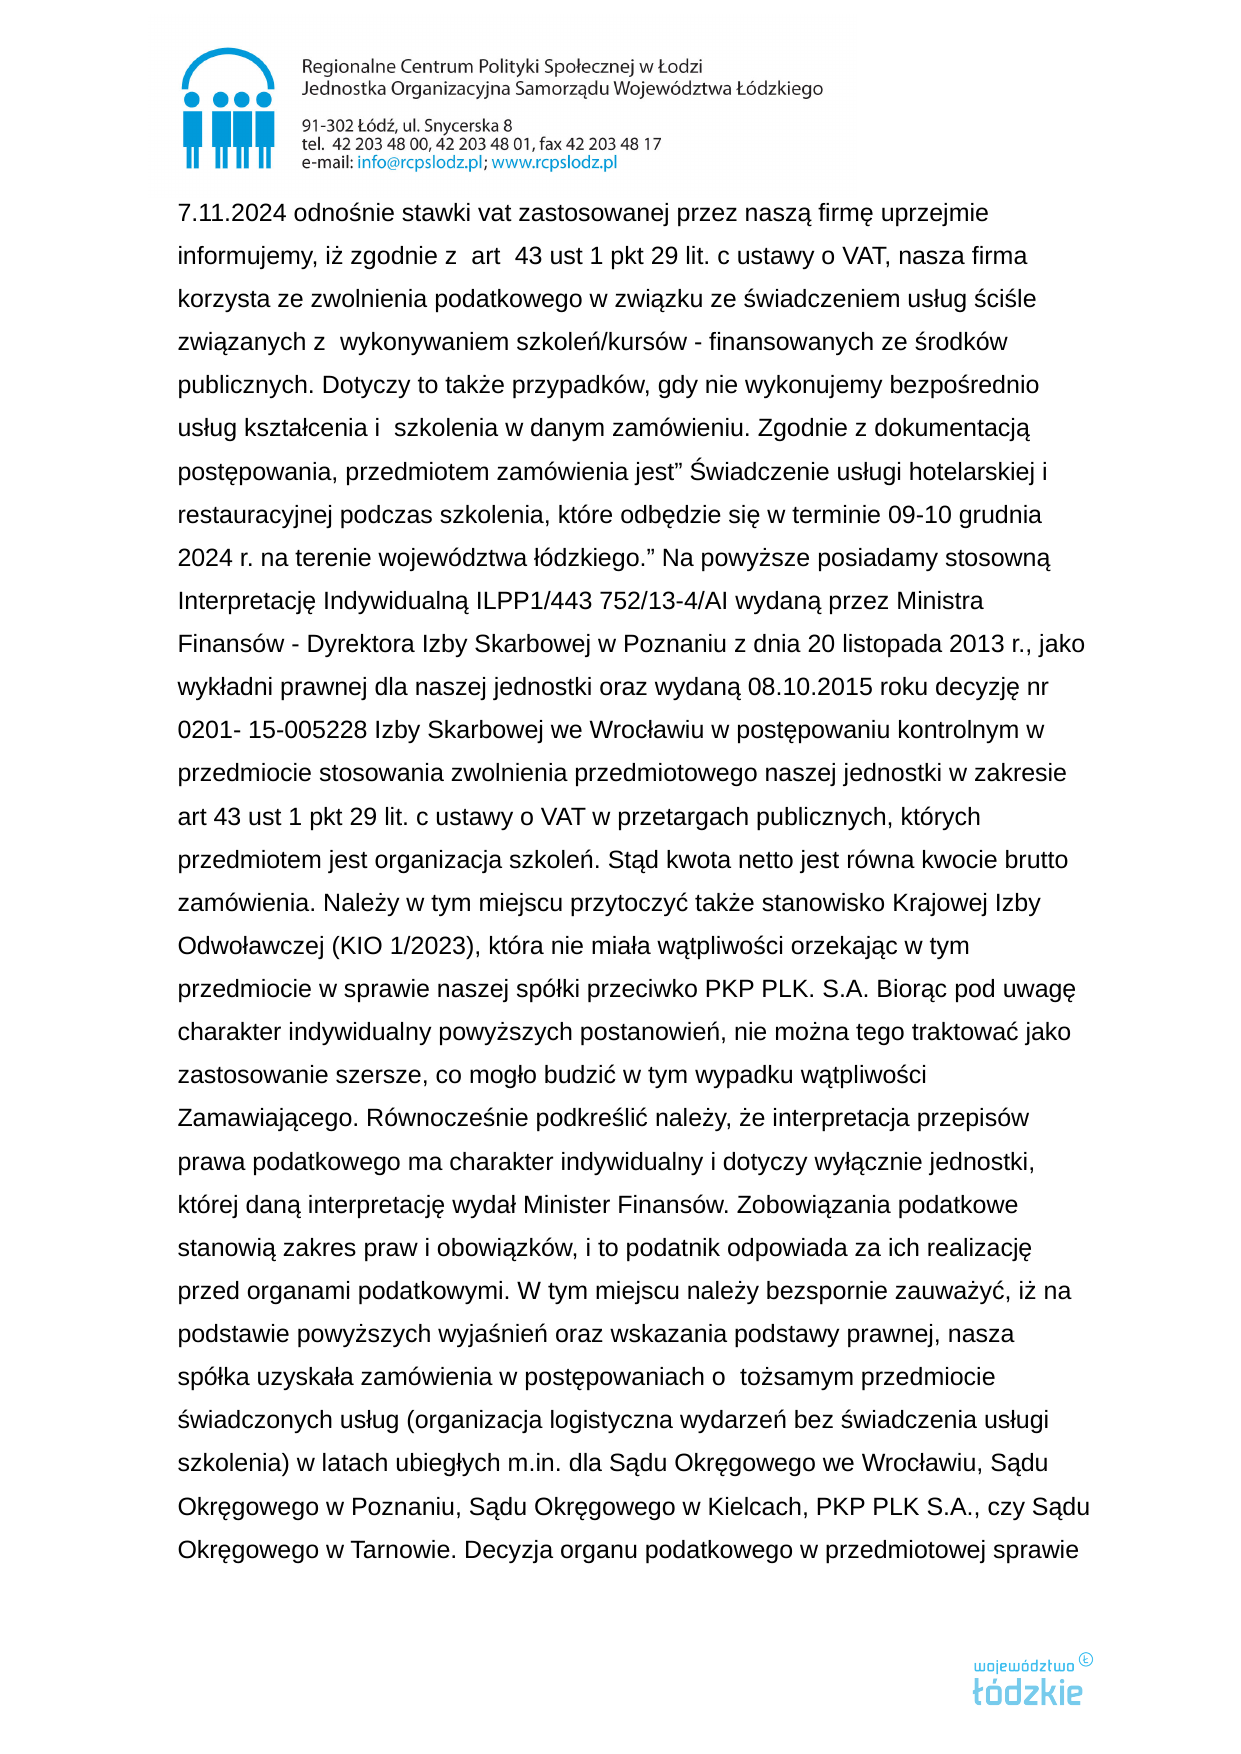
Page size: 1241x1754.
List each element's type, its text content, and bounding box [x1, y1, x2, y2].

picture [964, 1647, 1097, 1713]
picture [147, 14, 857, 198]
